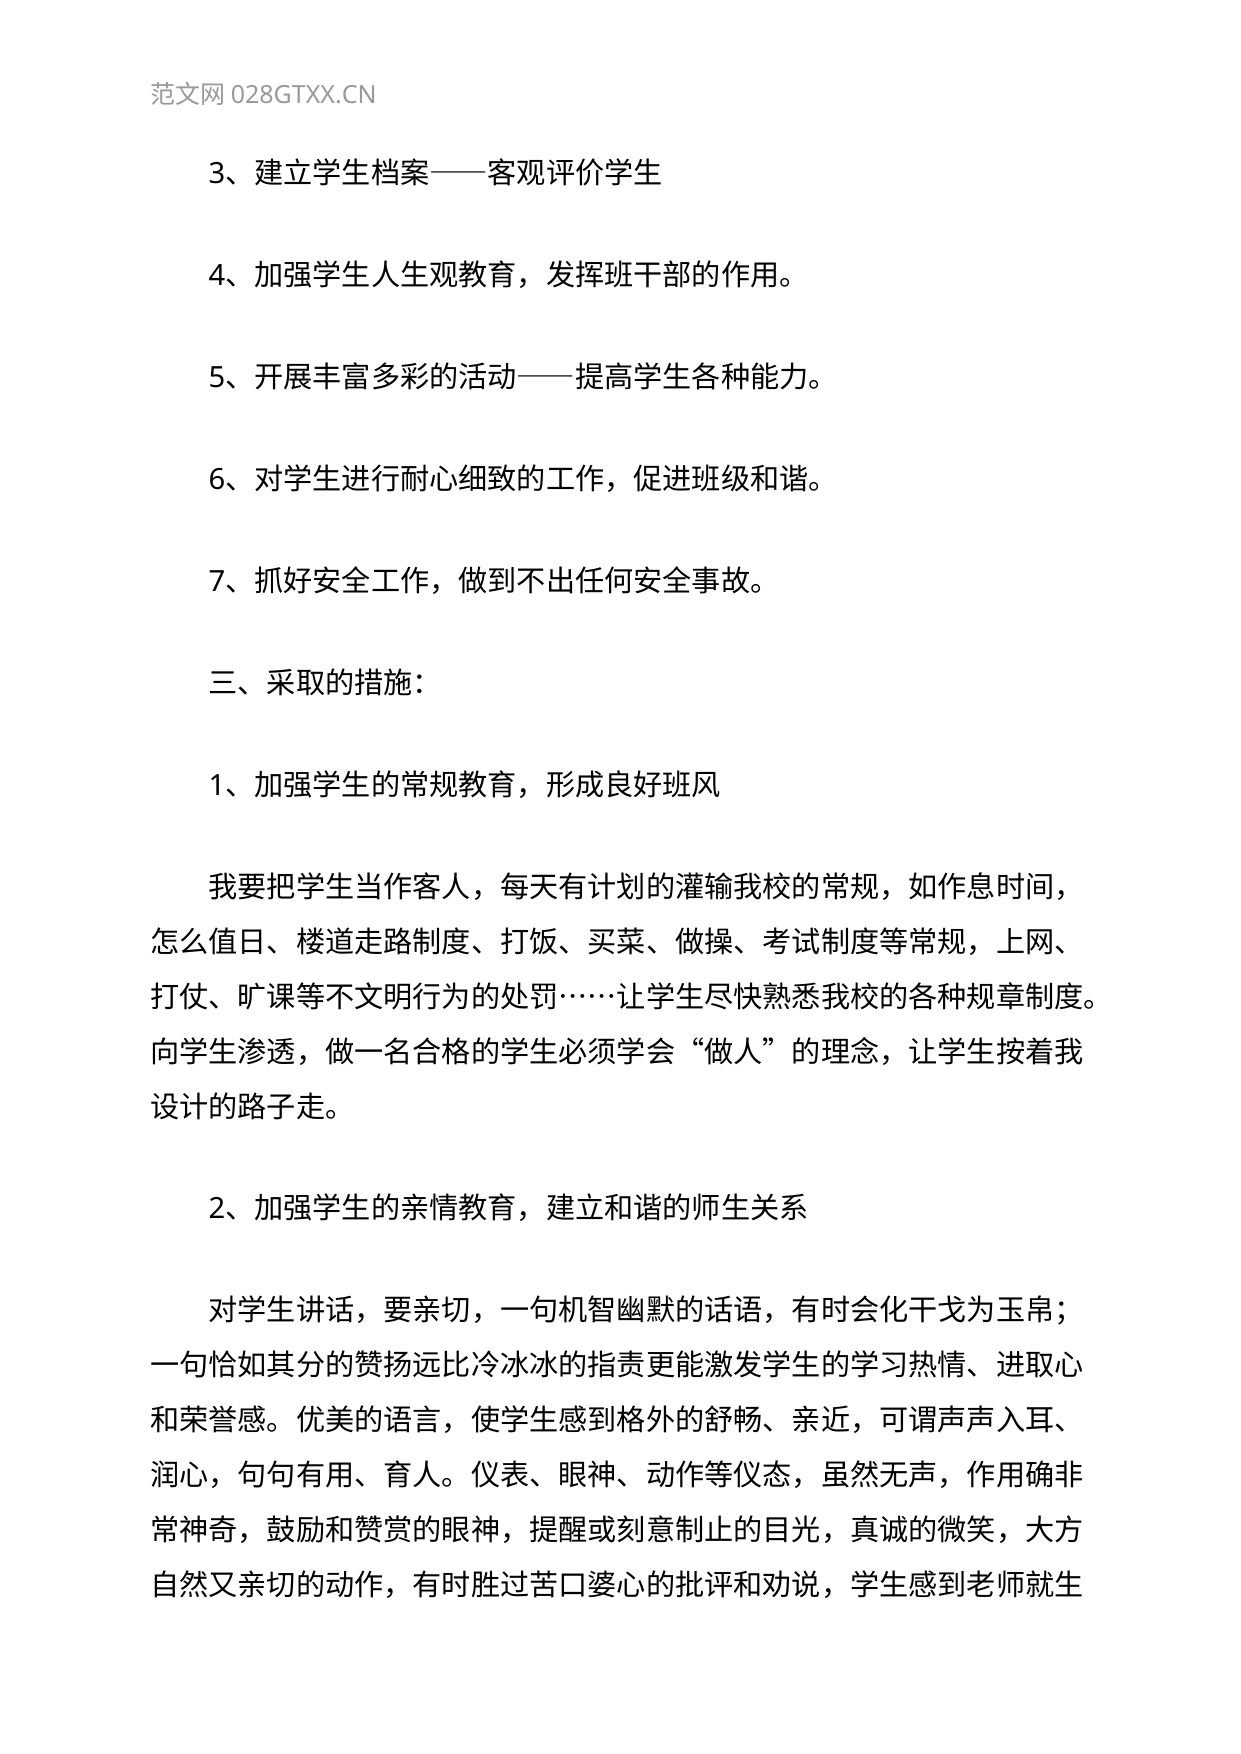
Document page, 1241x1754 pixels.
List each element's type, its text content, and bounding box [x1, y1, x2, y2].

text 3、建立学生档案——客观评价学生 [150, 150, 1090, 192]
text 我要把学生当作客人，每天有计划的灌输我校的常规，如作息时间，怎么值日、楼道走路制度、打饭、买菜、做操、考试制度等常规，上网、打仗、旷课等不文明行为的处罚……让学生尽快熟悉我校的各种规章制度。向学生渗透，做一名合格的学生必须学会“做人”的理念，让学生按着我设计的路子走。 [150, 864, 1090, 1126]
text 7、抓好安全工作，做到不出任何安全事故。 [150, 558, 1090, 600]
text 6、对学生进行耐心细致的工作，促进班级和谐。 [150, 456, 1090, 498]
text 三、采取的措施： [150, 660, 1090, 702]
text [150, 1287, 1090, 1604]
text 2、加强学生的亲情教育，建立和谐的师生关系 [150, 1185, 1090, 1227]
text 4、加强学生人生观教育，发挥班干部的作用。 [150, 252, 1090, 294]
text 1、加强学生的常规教育，形成良好班风 [150, 762, 1090, 804]
text 5、开展丰富多彩的活动——提高学生各种能力。 [150, 354, 1090, 396]
